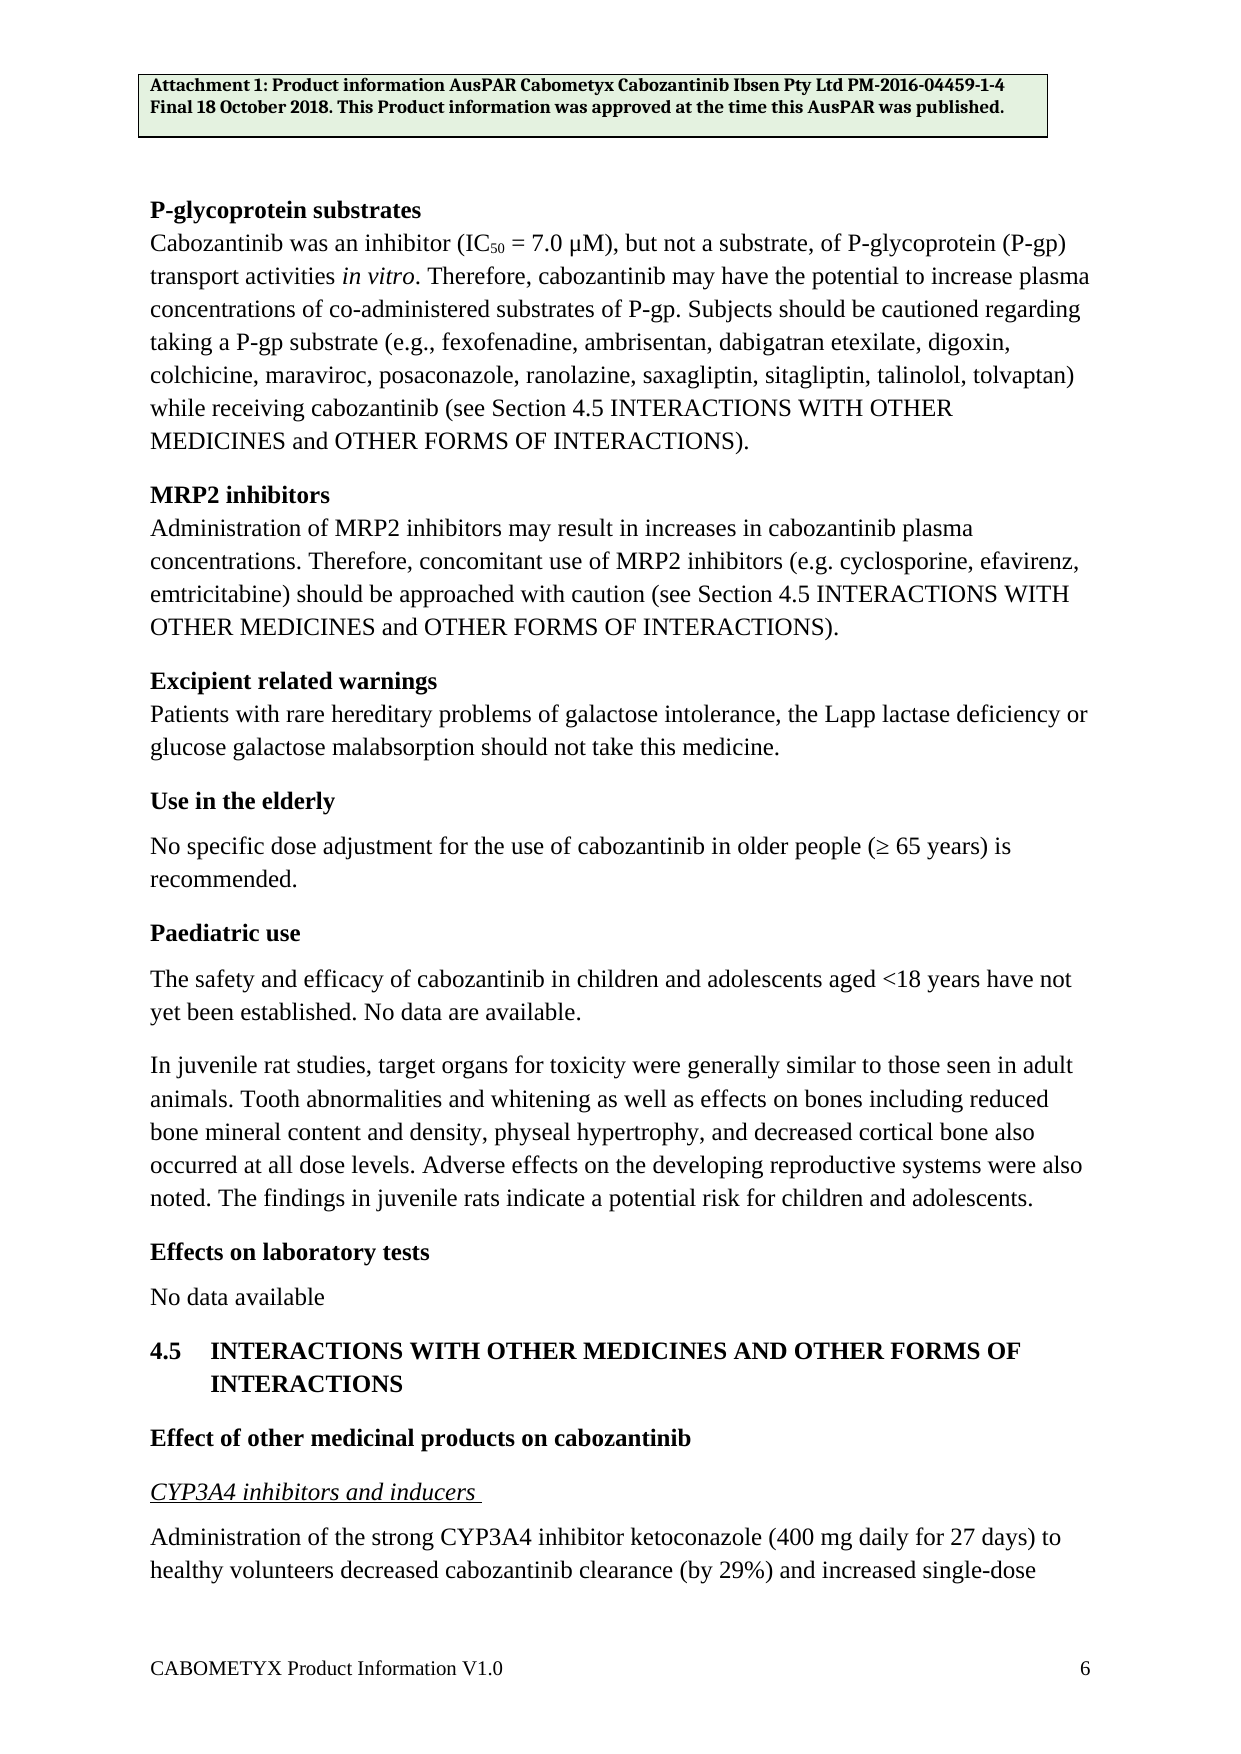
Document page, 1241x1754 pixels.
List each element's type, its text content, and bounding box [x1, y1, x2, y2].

text In juvenile rat studies, target organs for toxicity were generally similar to those seen in adult animals. Tooth abnormalities and whitening as well as effects on bones including reduced bone mineral content and density, physeal hypertrophy, and decreased cortical bone also occurred at all dose levels. Adverse effects on the developing reproductive systems were also noted. The findings in juvenile rats indicate a potential risk for children and adolescents. [150, 1051, 1090, 1211]
subtitle Effect of other medicinal products on cabozantinib [150, 1423, 1090, 1452]
subtitle MRP2 inhibitors [150, 480, 1090, 509]
text No specific dose adjustment for the use of cabozantinib in older people (≥ 65 years) is recommended. [150, 831, 1090, 893]
subtitle Effects on laboratory tests [150, 1237, 1090, 1265]
text Cabozantinib was an inhibitor (IC50 = 7.0 μM), but not a substrate, of P-glycoprotein (P-gp) transport activities in vitro. Therefore, cabozantinib may have the potential to increase plasma concentrations of co-administered substrates of P-gp. Subjects should be cautioned regarding taking a P-gp substrate (e.g., fexofenadine, ambrisentan, dabigatran etexilate, digoxin, colchicine, maraviroc, posaconazole, ranolazine, saxagliptin, sitagliptin, talinolol, tolvaptan) while receiving cabozantinib (see Section 4.5 INTERACTIONS WITH OTHER MEDICINES and OTHER FORMS OF INTERACTIONS). [150, 228, 1090, 455]
subtitle Excipient related warnings [150, 666, 1090, 695]
text Patients with rare hereditary problems of galactose intolerance, the Lapp lactase deficiency or glucose galactose malabsorption should not take this medicine. [150, 699, 1090, 761]
subtitle CYP3A4 inhibitors and inducers [150, 1477, 1090, 1505]
text No data available [150, 1282, 1090, 1311]
subtitle P-glycoprotein substrates [150, 195, 1090, 224]
subtitle Use in the elderly [150, 786, 1090, 814]
subtitle Paediatric use [150, 918, 1090, 947]
subtitle Interactions with other medicines and other forms of interactions [150, 1336, 1090, 1398]
text The safety and efficacy of cabozantinib in children and adolescents aged <18 years have not yet been established. No data are available. [150, 964, 1090, 1026]
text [150, 1522, 1090, 1584]
text Administration of MRP2 inhibitors may result in increases in cabozantinib plasma concentrations. Therefore, concomitant use of MRP2 inhibitors (e.g. cyclosporine, efavirenz, emtricitabine) should be approached with caution (see Section 4.5 INTERACTIONS WITH OTHER MEDICINES and OTHER FORMS OF INTERACTIONS). [150, 513, 1090, 641]
